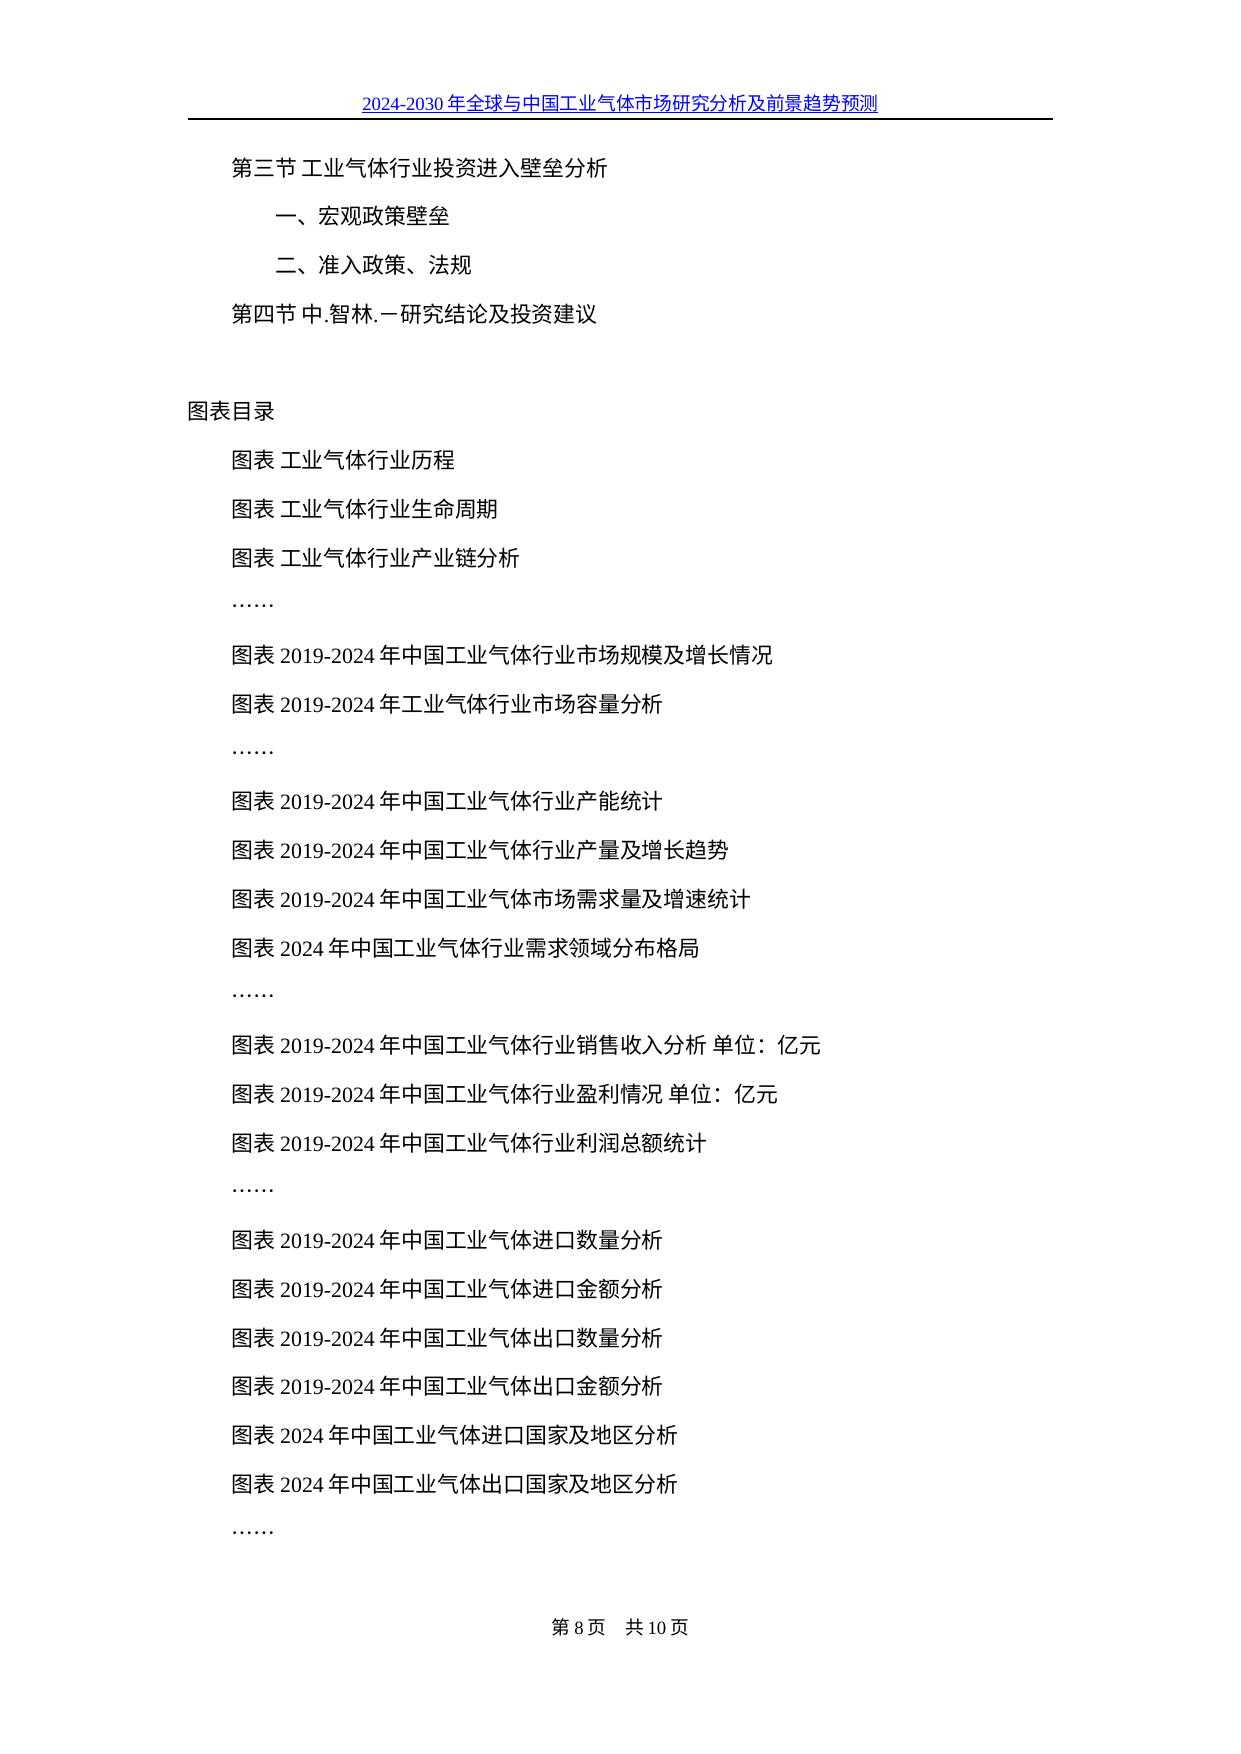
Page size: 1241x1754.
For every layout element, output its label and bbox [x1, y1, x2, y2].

text [187, 150, 1053, 1548]
